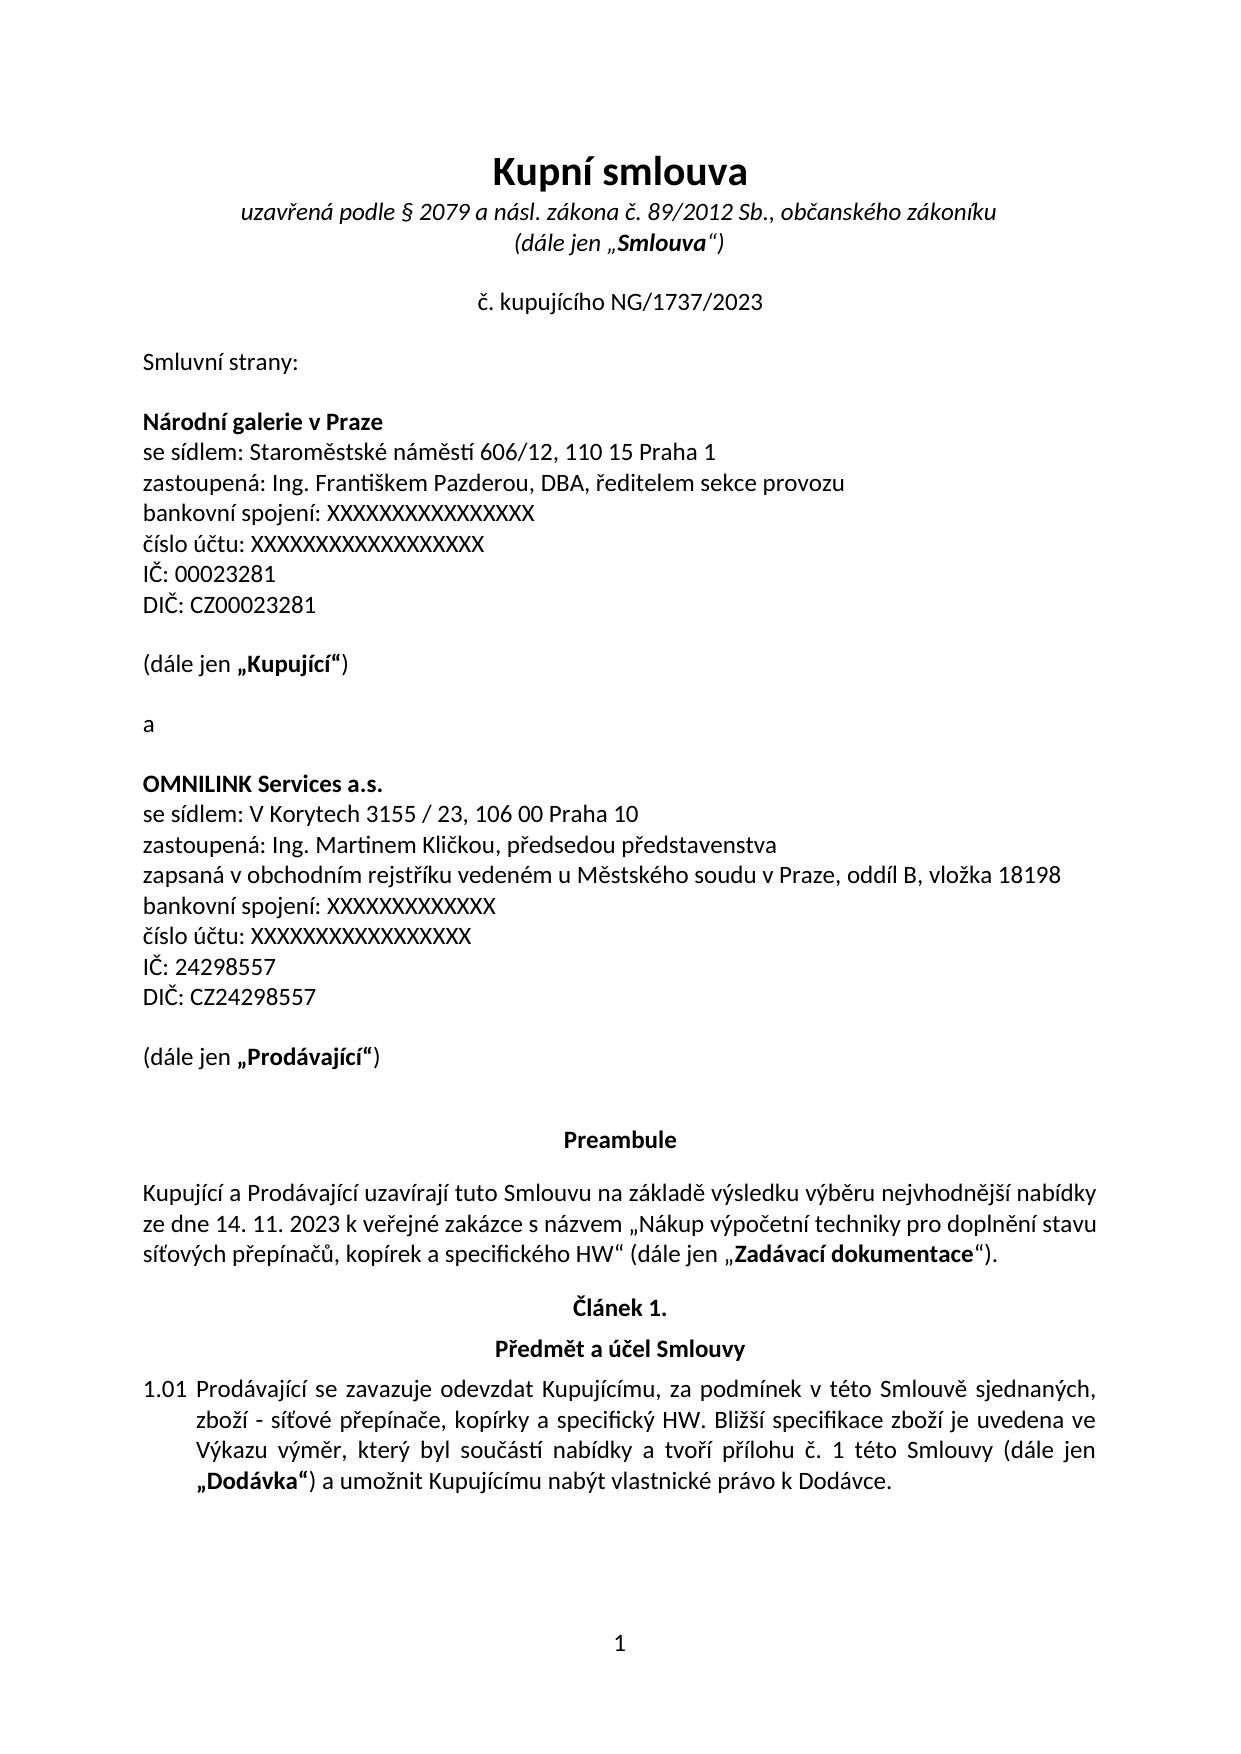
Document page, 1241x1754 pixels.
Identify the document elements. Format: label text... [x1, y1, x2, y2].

text (dále jen „Kupující“) [143, 648, 1098, 679]
text Článek 1. [143, 1292, 1098, 1322]
text číslo účtu: XXXXXXXXXXXXXXXXX [143, 921, 1098, 951]
text Národní galerie v Praze [143, 406, 1098, 436]
text OMNILINK Services a.s. [143, 768, 1098, 798]
text číslo účtu: XXXXXXXXXXXXXXXXXX [143, 528, 1098, 558]
text DIČ: CZ00023281 [143, 589, 1098, 619]
text se sídlem: V Korytech 3155 / 23, 106 00 Praha 10 [143, 798, 1098, 829]
text (dále jen „Prodávající“) [143, 1041, 1098, 1072]
text Předmět a účel Smlouvy [143, 1333, 1098, 1363]
text IČ: 00023281 [143, 558, 1098, 589]
list Prodávající se zavazuje odevzdat Kupujícímu, za podmínek v této Smlouvě sjednaných, zboží - síťové přepínače, kopírky a specifický HW. Bližší specifikace zboží je uvedena ve Výkazu výměr, který byl součástí nabídky a tvoří přílohu č. 1 této Smlouvy (dále jen „Dodávka“) a umožnit Kupujícímu nabýt vlastnické právo k Dodávce. [143, 1374, 1098, 1496]
text zapsaná v obchodním rejstříku vedeném u Městského soudu v Praze, oddíl B, vložka 18198 bankovní spojení: XXXXXXXXXXXXX [143, 859, 1098, 921]
text Kupující a Prodávající uzavírají tuto Smlouvu na základě výsledku výběru nejvhodnější nabídky ze dne 14. 11. 2023 k veřejné zakázce s názvem „Nákup výpočetní techniky pro doplnění stavu síťových přepínačů, kopírek a specifického HW“ (dále jen „Zadávací dokumentace“). [143, 1177, 1098, 1269]
text (dále jen „Smlouva“) [143, 227, 1098, 257]
text č. kupujícího NG/1737/2023 [143, 286, 1098, 317]
text a [143, 708, 1098, 739]
text Preambule [143, 1124, 1098, 1154]
text bankovní spojení: XXXXXXXXXXXXXXXX [143, 497, 1098, 528]
text zastoupená: Ing. Martinem Kličkou, předsedou představenstva [143, 829, 1098, 859]
text Kupní smlouva [143, 145, 1098, 196]
text zastoupená: Ing. Františkem Pazderou, DBA, ředitelem sekce provozu [143, 467, 1098, 497]
text DIČ: CZ24298557 [143, 982, 1098, 1012]
text IČ: 24298557 [143, 951, 1098, 982]
text se sídlem: Staroměstské náměstí 606/12, 110 15 Praha 1 [143, 436, 1098, 467]
text Smluvní strany: [143, 346, 1098, 377]
text uzavřená podle § 2079 a násl. zákona č. 89/2012 Sb., občanského zákoníku [143, 196, 1098, 227]
